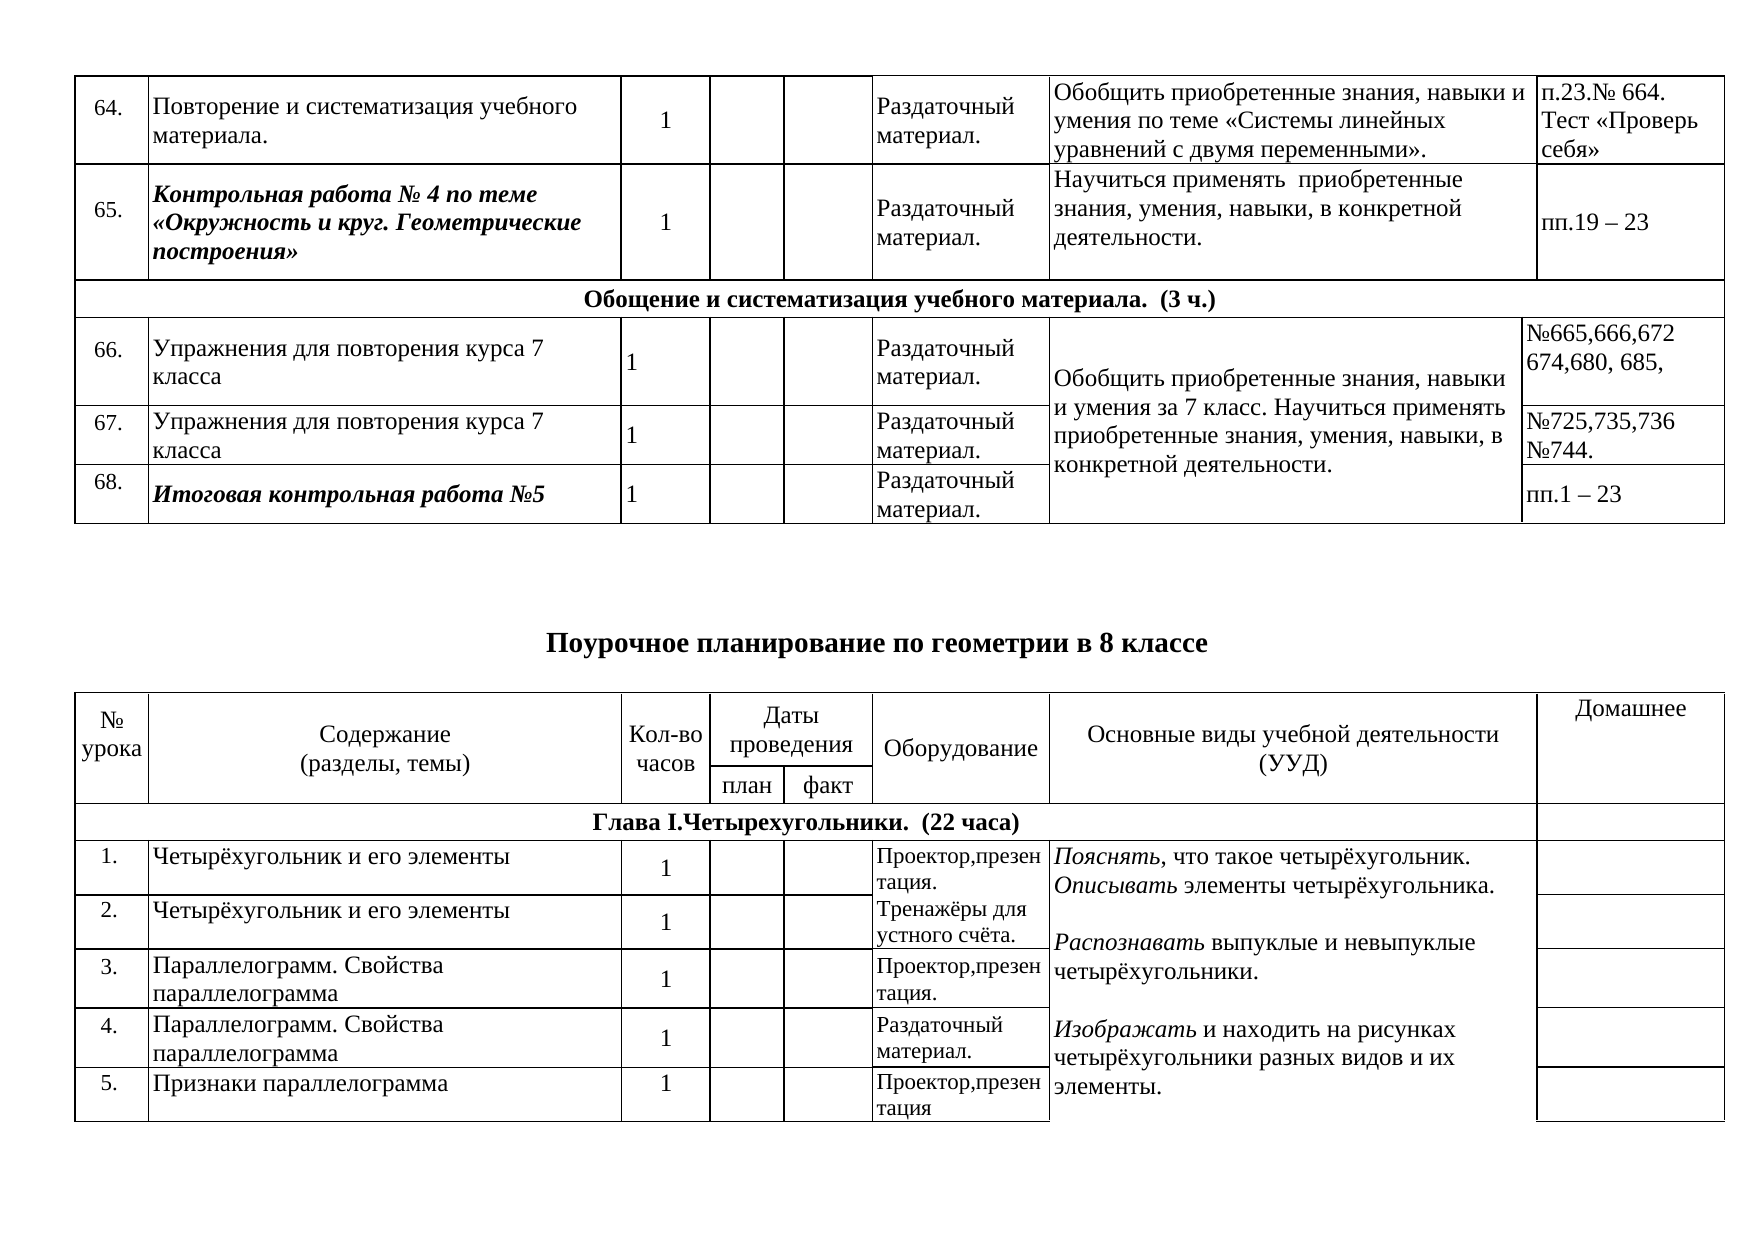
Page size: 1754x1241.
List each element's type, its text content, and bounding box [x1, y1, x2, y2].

text Поурочное планирование по геометрии в 8 классе [75, 625, 1679, 658]
table_cell 1 [622, 1068, 709, 1121]
table_cell Параллелограмм. Свойства параллелограмма [149, 950, 621, 1007]
table_cell [785, 950, 872, 1007]
table_header Домашнее [1538, 693, 1724, 802]
table_cell [76, 77, 148, 163]
table_cell [711, 465, 783, 523]
table_cell [76, 841, 148, 894]
table_cell [785, 165, 872, 279]
table_cell Упражнения для повторения курса 7 класса [149, 318, 620, 404]
table_cell [785, 1068, 872, 1121]
table_header Кол-во часов [622, 693, 710, 802]
table_cell [1538, 1008, 1724, 1066]
table_cell Обощение и систематизация учебного материала. (3 ч.) [76, 281, 1724, 317]
table_cell 1 [622, 1009, 709, 1066]
table_header Содержание (разделы, темы) [149, 693, 621, 802]
table_cell [76, 950, 148, 1007]
table_header Оборудование [873, 693, 1049, 802]
table_cell [1537, 1068, 1724, 1121]
table_cell пп.1 – 23 [1522, 465, 1724, 523]
table_cell [76, 1068, 148, 1121]
table_cell [711, 77, 783, 163]
table_cell [1538, 841, 1724, 894]
table_cell №725,735,736 №744. [1523, 406, 1724, 463]
table_cell 1 [622, 841, 709, 894]
table_cell Раздаточный материал. [873, 318, 1049, 404]
table_cell Раздаточный материал. [873, 1008, 1049, 1066]
table_cell [785, 1009, 872, 1066]
table_cell [785, 841, 872, 894]
table_cell Повторение и систематизация учебного материала. [149, 77, 620, 163]
table_cell [711, 318, 783, 404]
table_cell [785, 318, 872, 404]
table_cell пп.19 – 23 [1538, 165, 1724, 279]
table_cell 1 [622, 465, 709, 523]
table_cell Обобщить приобретенные знания, навыки и умения за 7 класс. Научиться применять приобретенные знания, умения, навыки, в конкретной деятельности. [1050, 318, 1522, 523]
table_cell 1 [622, 950, 709, 1007]
table_cell Проектор,презентация. Тренажёры для устного счёта. [873, 841, 1049, 948]
table_cell Раздаточный материал. [873, 406, 1049, 463]
table_cell [711, 950, 783, 1007]
table_cell Параллелограмм. Свойства параллелограмма [149, 1009, 621, 1066]
table_cell Упражнения для повторения курса 7 класса [149, 406, 620, 463]
table_cell Итоговая контрольная работа №5 [149, 465, 620, 523]
table_cell Проектор,презентация. [873, 949, 1049, 1007]
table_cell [873, 76, 1049, 163]
table_cell [711, 1068, 783, 1121]
table_cell Контрольная работа № 4 по теме «Окружность и круг. Геометрические построения» [149, 165, 620, 279]
table_cell Глава I.Четырехугольники. (22 часа) [76, 804, 1536, 840]
table_cell [711, 406, 783, 463]
table_cell 1 [622, 165, 709, 279]
table_header Основные виды учебной деятельности (УУД) [1050, 693, 1537, 802]
table_cell [76, 406, 148, 463]
table_cell [711, 1009, 783, 1066]
table_header № урока [76, 693, 148, 802]
table_cell [1538, 949, 1724, 1007]
table_cell факт [785, 767, 872, 802]
table_cell Обобщить приобретенные знания, навыки и умения по теме «Системы линейных уравнений с двумя переменными». [1050, 76, 1536, 163]
table_cell план [711, 767, 783, 802]
table_cell 1 [622, 406, 709, 463]
table_cell [785, 465, 872, 523]
table_cell Раздаточный материал. [873, 165, 1049, 279]
table_cell [1538, 895, 1724, 948]
table_cell [76, 465, 148, 523]
table_cell [76, 1009, 148, 1066]
table_cell [76, 165, 148, 279]
table_cell Четырёхугольник и его элементы [149, 896, 621, 948]
table_cell [785, 896, 872, 948]
table_cell Пояснять, что такое четырёхугольник. Описывать элементы четырёхугольника. Распознавать выпуклые и невыпуклые четырёхугольники. Изображать и находить на рисунках четырёхугольники разных видов и их элементы. Формулировать: определения: параллелограмма, высоты параллелограмма; прямоугольника, ромба, квадрата; средней линии треугольника; трапеции, высоты трапеции, средней линии трапеции; центрального угла окружности, вписанного угла окружности; вписанного и описанного четырёхугольника; свойства: параллелограмма, прямоугольника, ромба, квадрата, средних линий треугольника и трапеции, вписанного угла, вписанного и описанного четырёхугольника; признаки: параллелограмма, прямоугольника, ромба, вписанного и описанного четырёхугольника. Доказывать: теоремы о сумме углов четырёхугольника, о градусной мере вписанного угла, о свойствах и признаках параллелограмма, прямоугольника, ромба, вписанного и описанного четырёхугольника. Применять изученные определения, свойства и признаки к решению задач [1050, 841, 1537, 1121]
table_cell Раздаточный материал. [873, 465, 1049, 523]
table_cell [711, 165, 783, 279]
table_cell [785, 77, 872, 163]
table_cell [711, 896, 783, 948]
table_cell [711, 841, 783, 894]
table_cell [76, 896, 148, 948]
table_cell Четырёхугольник и его элементы [149, 841, 621, 894]
table_cell п.23.№ 664. Тест «Проверь себя» [1538, 77, 1724, 163]
table_cell Научиться применять приобретенные знания, умения, навыки, в конкретной деятельности. [1050, 164, 1536, 279]
table_cell [785, 406, 872, 463]
table_cell [76, 318, 148, 404]
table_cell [149, 1068, 621, 1121]
table_cell №665,666,672 674,680, 685, [1523, 318, 1724, 404]
table_cell Проектор,презентация [873, 1068, 1049, 1121]
table_cell 1 [622, 77, 709, 163]
table_cell 1 [622, 318, 709, 404]
table_cell [1538, 804, 1724, 840]
table_header Даты проведения [711, 693, 872, 765]
table_cell 1 [622, 896, 709, 948]
